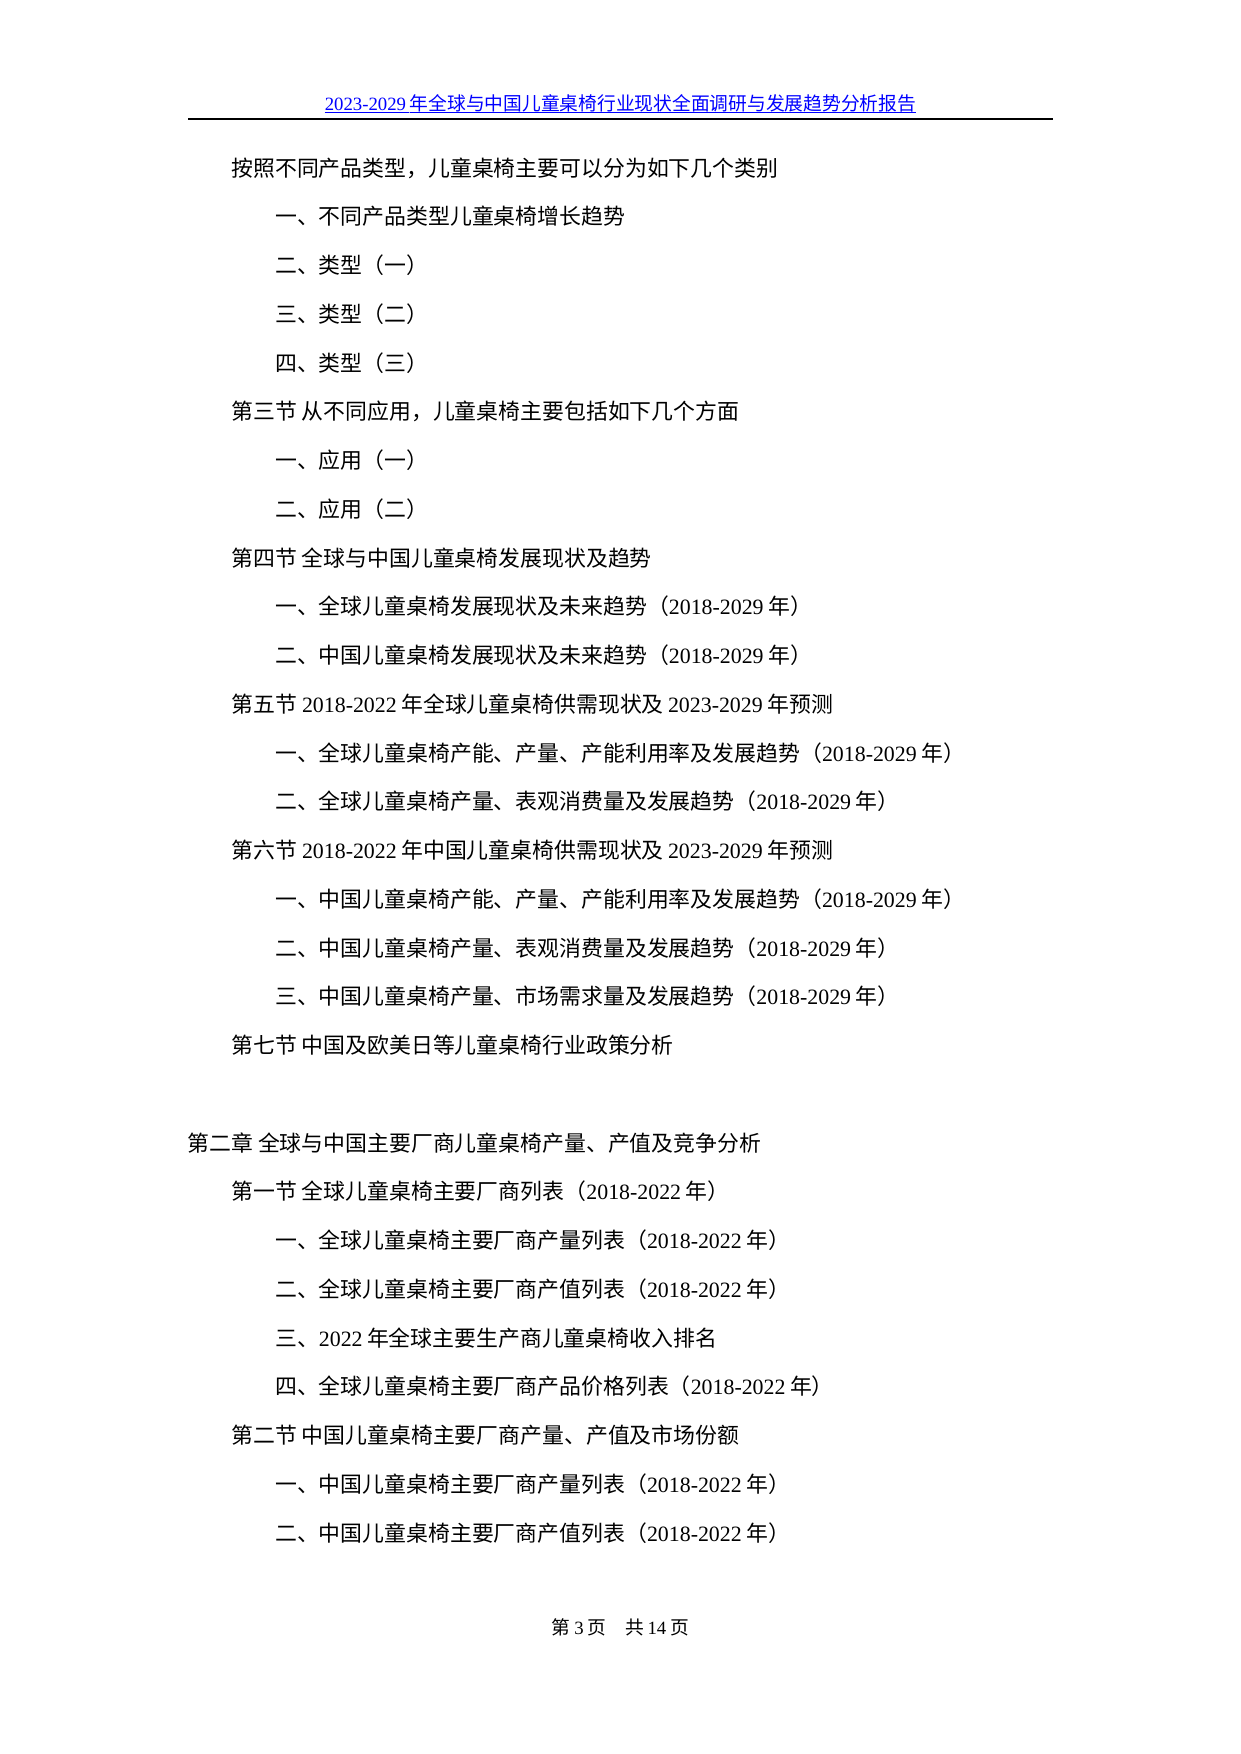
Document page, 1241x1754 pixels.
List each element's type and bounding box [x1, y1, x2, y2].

text [187, 150, 1053, 1548]
